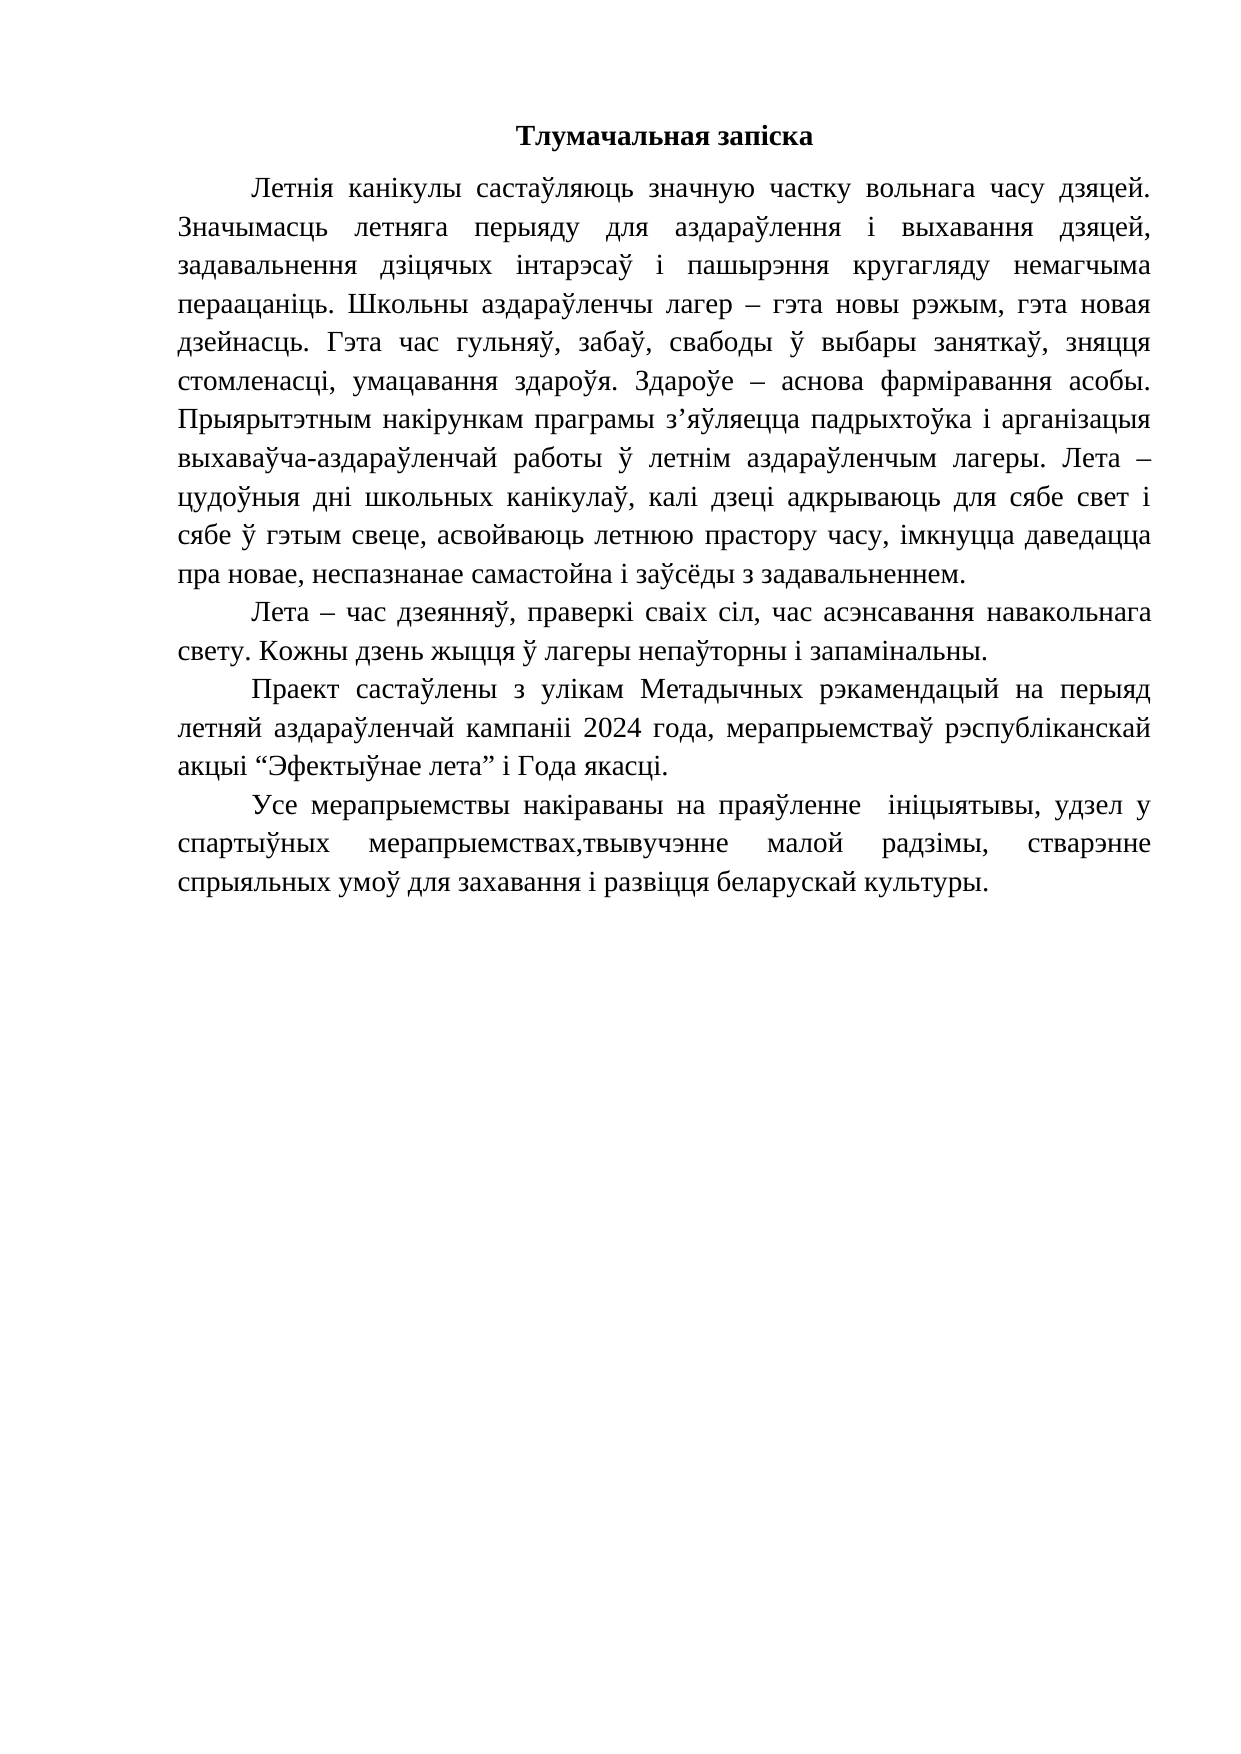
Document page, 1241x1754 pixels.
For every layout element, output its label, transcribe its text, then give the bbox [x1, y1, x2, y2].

text Усе мерапрыемствы накіраваны на праяўленне ініцыятывы, удзел у спартыўных мерапрыемствах,твывучэнне малой радзімы, стварэнне спрыяльных умоў для захавання і развіцця беларускай культуры. [177, 787, 1152, 898]
text Лета – час дзеянняў, праверкі сваіх сіл, час асэнсавання навакольнага свету. Кожны дзень жыцця ў лагеры непаўторны і запамінальны. [177, 594, 1152, 666]
text Летнія канікулы састаўляюць значную частку вольнага часу дзяцей. Значымасць летняга перыяду для аздараўлення і выхавання дзяцей, задавальнення дзіцячых інтарэсаў і пашырэння кругагляду немагчыма пераацаніць. Школьны аздараўленчы лагер – гэта новы рэжым, гэта новая дзейнасць. Гэта час гульняў, забаў, свабоды ў выбары заняткаў, зняцця стомленасці, умацавання здароўя. Здароўе – аснова фарміравання асобы. Прыярытэтным накірункам праграмы з’яўляецца падрыхтоўка і арганізацыя выхаваўча-аздараўленчай работы ў летнім аздараўленчым лагеры. Лета – цудоўныя дні школьных канікулаў, калі дзеці адкрываюць для сябе свет і сябе ў гэтым свеце, асвойваюць летнюю прастору часу, імкнуцца даведацца пра новае, неспазнанае самастойна і заўсёды з задавальненнем. [177, 170, 1152, 589]
text Тлумачальная запіска [177, 118, 1152, 152]
text Праект састаўлены з улікам Метадычных рэкамендацый на перыяд летняй аздараўленчай кампаніі 2024 года, мерапрыемстваў рэспубліканскай акцыі “Эфектыўнае лета” і Года якасці. [177, 671, 1152, 782]
